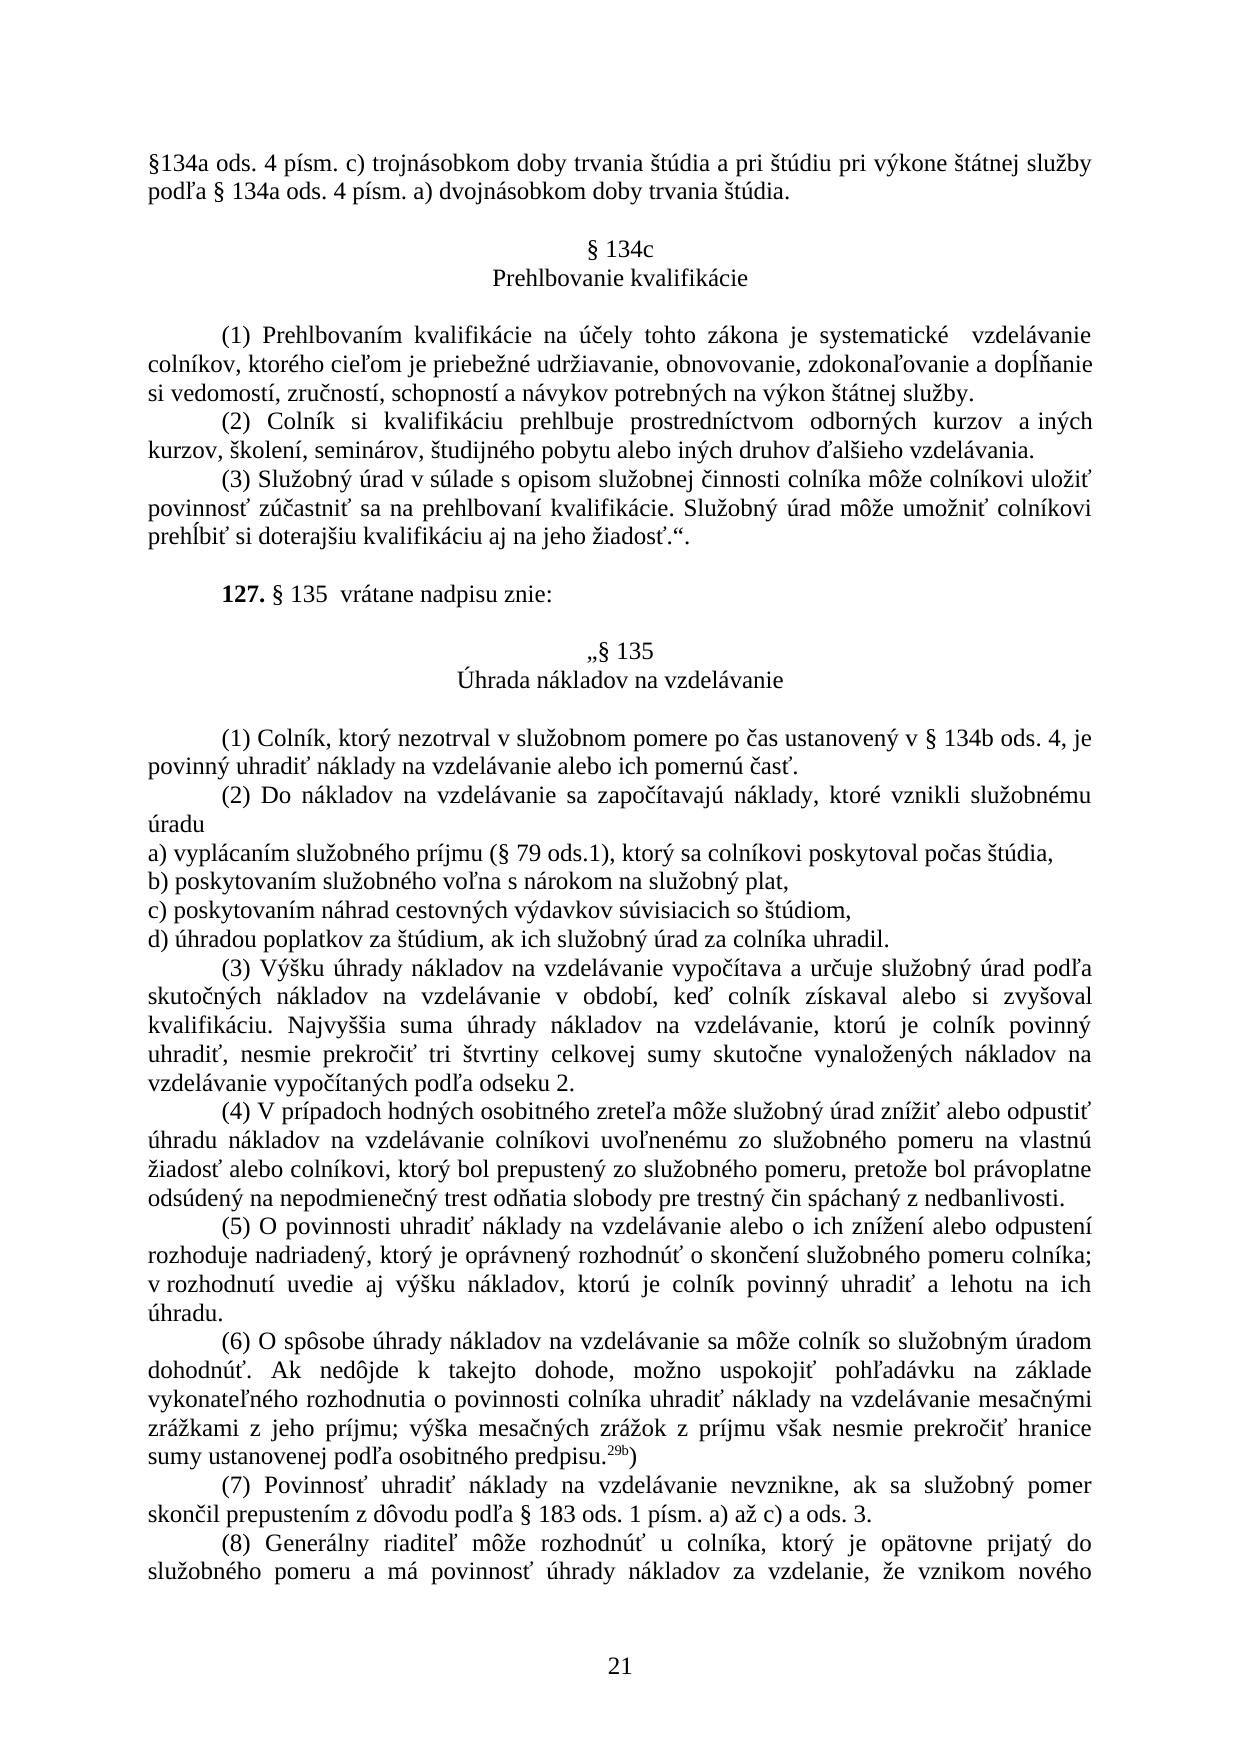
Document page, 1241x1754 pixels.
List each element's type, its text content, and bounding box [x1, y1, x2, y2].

text (6) O spôsobe úhrady nákladov na vzdelávanie sa môže colník so služobným úradom dohodnúť. Ak nedôjde k takejto dohode, možno uspokojiť pohľadávku na základe vykonateľného rozhodnutia o povinnosti colníka uhradiť náklady na vzdelávanie mesačnými zrážkami z jeho príjmu; výška mesačných zrážok z príjmu však nesmie prekročiť hranice sumy ustanovenej podľa osobitného predpisu.29b) [148, 1326, 1093, 1470]
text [148, 148, 1093, 205]
text d) úhradou poplatkov za štúdium, ak ich služobný úrad za colníka uhradil. [148, 924, 1093, 953]
text (5) O povinnosti uhradiť náklady na vzdelávanie alebo o ich znížení alebo odpustení rozhoduje nadriadený, ktorý je oprávnený rozhodnúť o skončení služobného pomeru colníka; v rozhodnutí uvedie aj výšku nákladov, ktorú je colník povinný uhradiť a lehotu na ich úhradu. [148, 1211, 1093, 1326]
text (2) Do nákladov na vzdelávanie sa započítavajú náklady, ktoré vznikli služobnému úradu [148, 780, 1093, 838]
text b) poskytovaním služobného voľna s nárokom na služobný plat, [148, 866, 1093, 895]
text (1) Colník, ktorý nezotrval v služobnom pomere po čas ustanovený v § 134b ods. 4, je povinný uhradiť náklady na vzdelávanie alebo ich pomernú časť. [148, 723, 1093, 780]
text Prehlbovanie kvalifikácie [148, 263, 1093, 291]
text (4) V prípadoch hodných osobitného zreteľa môže služobný úrad znížiť alebo odpustiť úhradu nákladov na vzdelávanie colníkovi uvoľnenému zo služobného pomeru na vlastnú žiadosť alebo colníkovi, ktorý bol prepustený zo služobného pomeru, pretože bol právoplatne odsúdený na nepodmienečný trest odňatia slobody pre trestný čin spáchaný z nedbanlivosti. [148, 1096, 1093, 1211]
text (7) Povinnosť uhradiť náklady na vzdelávanie nevznikne, ak sa služobný pomer skončil prepustením z dôvodu podľa § 183 ods. 1 písm. a) až c) a ods. 3. [148, 1470, 1093, 1528]
text c) poskytovaním náhrad cestovných výdavkov súvisiacich so štúdiom, [148, 895, 1093, 924]
text a) vyplácaním služobného príjmu (§ 79 ods.1), ktorý sa colníkovi poskytoval počas štúdia, [148, 838, 1093, 866]
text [148, 1528, 1093, 1585]
text (2) Colník si kvalifikáciu prehlbuje prostredníctvom odborných kurzov a iných kurzov, školení, seminárov, študijného pobytu alebo iných druhov ďalšieho vzdelávania. [148, 406, 1093, 464]
text 127. § 135 vrátane nadpisu znie: [148, 579, 1093, 608]
text Úhrada nákladov na vzdelávanie [148, 665, 1093, 694]
text § 134c [148, 234, 1093, 263]
text (3) Služobný úrad v súlade s opisom služobnej činnosti colníka môže colníkovi uložiť povinnosť zúčastniť sa na prehlbovaní kvalifikácie. Služobný úrad môže umožniť colníkovi prehĺbiť si doterajšiu kvalifikáciu aj na jeho žiadosť.“. [148, 464, 1093, 550]
text (3) Výšku úhrady nákladov na vzdelávanie vypočítava a určuje služobný úrad podľa skutočných nákladov na vzdelávanie v období, keď colník získaval alebo si zvyšoval kvalifikáciu. Najvyššia suma úhrady nákladov na vzdelávanie, ktorú je colník povinný uhradiť, nesmie prekročiť tri štvrtiny celkovej sumy skutočne vynaložených nákladov na vzdelávanie vypočítaných podľa odseku 2. [148, 953, 1093, 1096]
text (1) Prehlbovaním kvalifikácie na účely tohto zákona je systematické vzdelávanie colníkov, ktorého cieľom je priebežné udržiavanie, obnovovanie, zdokonaľovanie a dopĺňanie si vedomostí, zručností, schopností a návykov potrebných na výkon štátnej služby. [148, 320, 1093, 406]
text „§ 135 [148, 636, 1093, 665]
